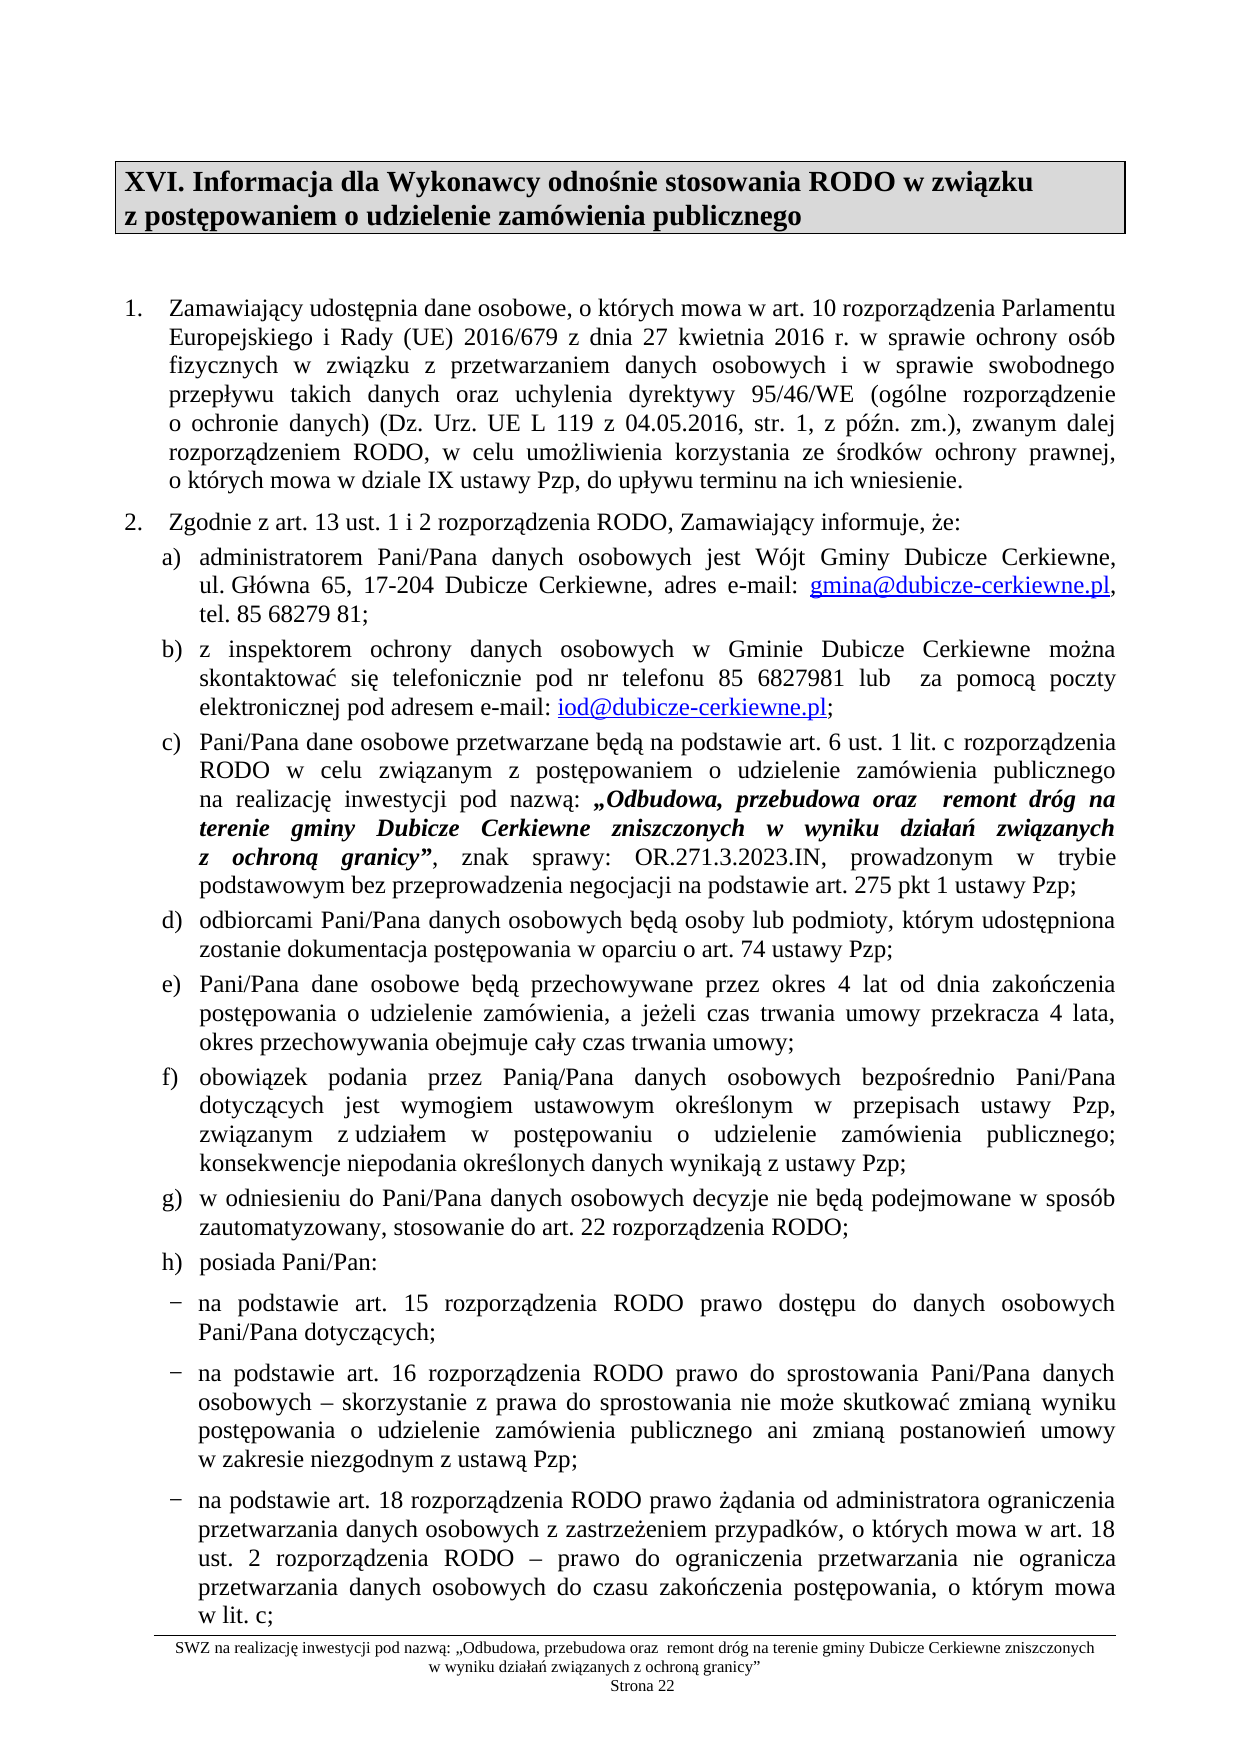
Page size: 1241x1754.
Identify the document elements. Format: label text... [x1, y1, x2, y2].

list Zgodnie z art. 13 ust. 1 i 2 rozporządzenia RODO, Zamawiający informuje, że: [124, 507, 1116, 535]
list Zamawiający udostępnia dane osobowe, o których mowa w art. 10 rozporządzenia Parlamentu Europejskiego i Rady (UE) 2016/679 z dnia 27 kwietnia 2016 r. w sprawie ochrony osób fizycznych w związku z przetwarzaniem danych osobowych i w sprawie swobodnego przepływu takich danych oraz uchylenia dyrektywy 95/46/WE (ogólne rozporządzenie o ochronie danych) (Dz. Urz. UE L 119 z 04.05.2016, str. 1, z późn. zm.), zwanym dalej rozporządzeniem RODO, w celu umożliwienia korzystania ze środków ochrony prawnej, o których mowa w dziale IX ustawy Pzp, do upływu terminu na ich wniesienie. [124, 293, 1116, 494]
list posiada Pani/Pan: [162, 1247, 1116, 1275]
list Pani/Pana dane osobowe przetwarzane będą na podstawie art. 6 ust. 1 lit. c rozporządzenia RODO w celu związanym z postępowaniem o udzielenie zamówienia publicznego na realizację inwestycji pod nazwą: „Odbudowa, przebudowa oraz remont dróg na terenie gminy Dubicze Cerkiewne zniszczonych w wyniku działań związanych z ochroną granicy”, znak sprawy: OR.271.3.2023.IN, prowadzonym w trybie podstawowym bez przeprowadzenia negocjacji na podstawie art. 275 pkt 1 ustawy Pzp; [162, 727, 1116, 899]
list w odniesieniu do Pani/Pana danych osobowych decyzje nie będą podejmowane w sposób zautomatyzowany, stosowanie do art. 22 rozporządzenia RODO; [162, 1183, 1116, 1240]
list obowiązek podania przez Panią/Pana danych osobowych bezpośrednio Pani/Pana dotyczących jest wymogiem ustawowym określonym w przepisach ustawy Pzp, związanym z udziałem w postępowaniu o udzielenie zamówienia publicznego; konsekwencje niepodania określonych danych wynikają z ustawy Pzp; [162, 1062, 1116, 1177]
list Pani/Pana dane osobowe będą przechowywane przez okres 4 lat od dnia zakończenia postępowania o udzielenie zamówienia, a jeżeli czas trwania umowy przekracza 4 lata, okres przechowywania obejmuje cały czas trwania umowy; [162, 969, 1116, 1055]
list odbiorcami Pani/Pana danych osobowych będą osoby lub podmioty, którym udostępniona zostanie dokumentacja postępowania w oparciu o art. 74 ustawy Pzp; [162, 905, 1116, 963]
list na podstawie art. 16 rozporządzenia RODO prawo do sprostowania Pani/Pana danych osobowych – skorzystanie z prawa do sprostowania nie może skutkować zmianą wyniku postępowania o udzielenie zamówienia publicznego ani zmianą postanowień umowy w zakresie niezgodnym z ustawą Pzp; [168, 1358, 1116, 1473]
list na podstawie art. 15 rozporządzenia RODO prawo dostępu do danych osobowych Pani/Pana dotyczących; [168, 1288, 1116, 1345]
list z inspektorem ochrony danych osobowych w Gminie Dubicze Cerkiewne można skontaktować się telefonicznie pod nr telefonu 85 6827981 lub za pomocą poczty elektronicznej pod adresem e-mail: iod@dubicze-cerkiewne.pl; [162, 634, 1116, 720]
list na podstawie art. 18 rozporządzenia RODO prawo żądania od administratora ograniczenia przetwarzania danych osobowych z zastrzeżeniem przypadków, o których mowa w art. 18 ust. 2 rozporządzenia RODO – prawo do ograniczenia przetwarzania nie ogranicza przetwarzania danych osobowych do czasu zakończenia postępowania, o którym mowa w lit. c; [168, 1485, 1116, 1629]
text XVI. Informacja dla Wykonawcy odnośnie stosowania RODO w związku z postępowaniem o udzielenie zamówienia publicznego [116, 162, 1124, 233]
list administratorem Pani/Pana danych osobowych jest Wójt Gminy Dubicze Cerkiewne, ul. Główna 65, 17-204 Dubicze Cerkiewne, adres e-mail: gmina@dubicze-cerkiewne.pl, tel. 85 68279 81; [162, 542, 1116, 628]
